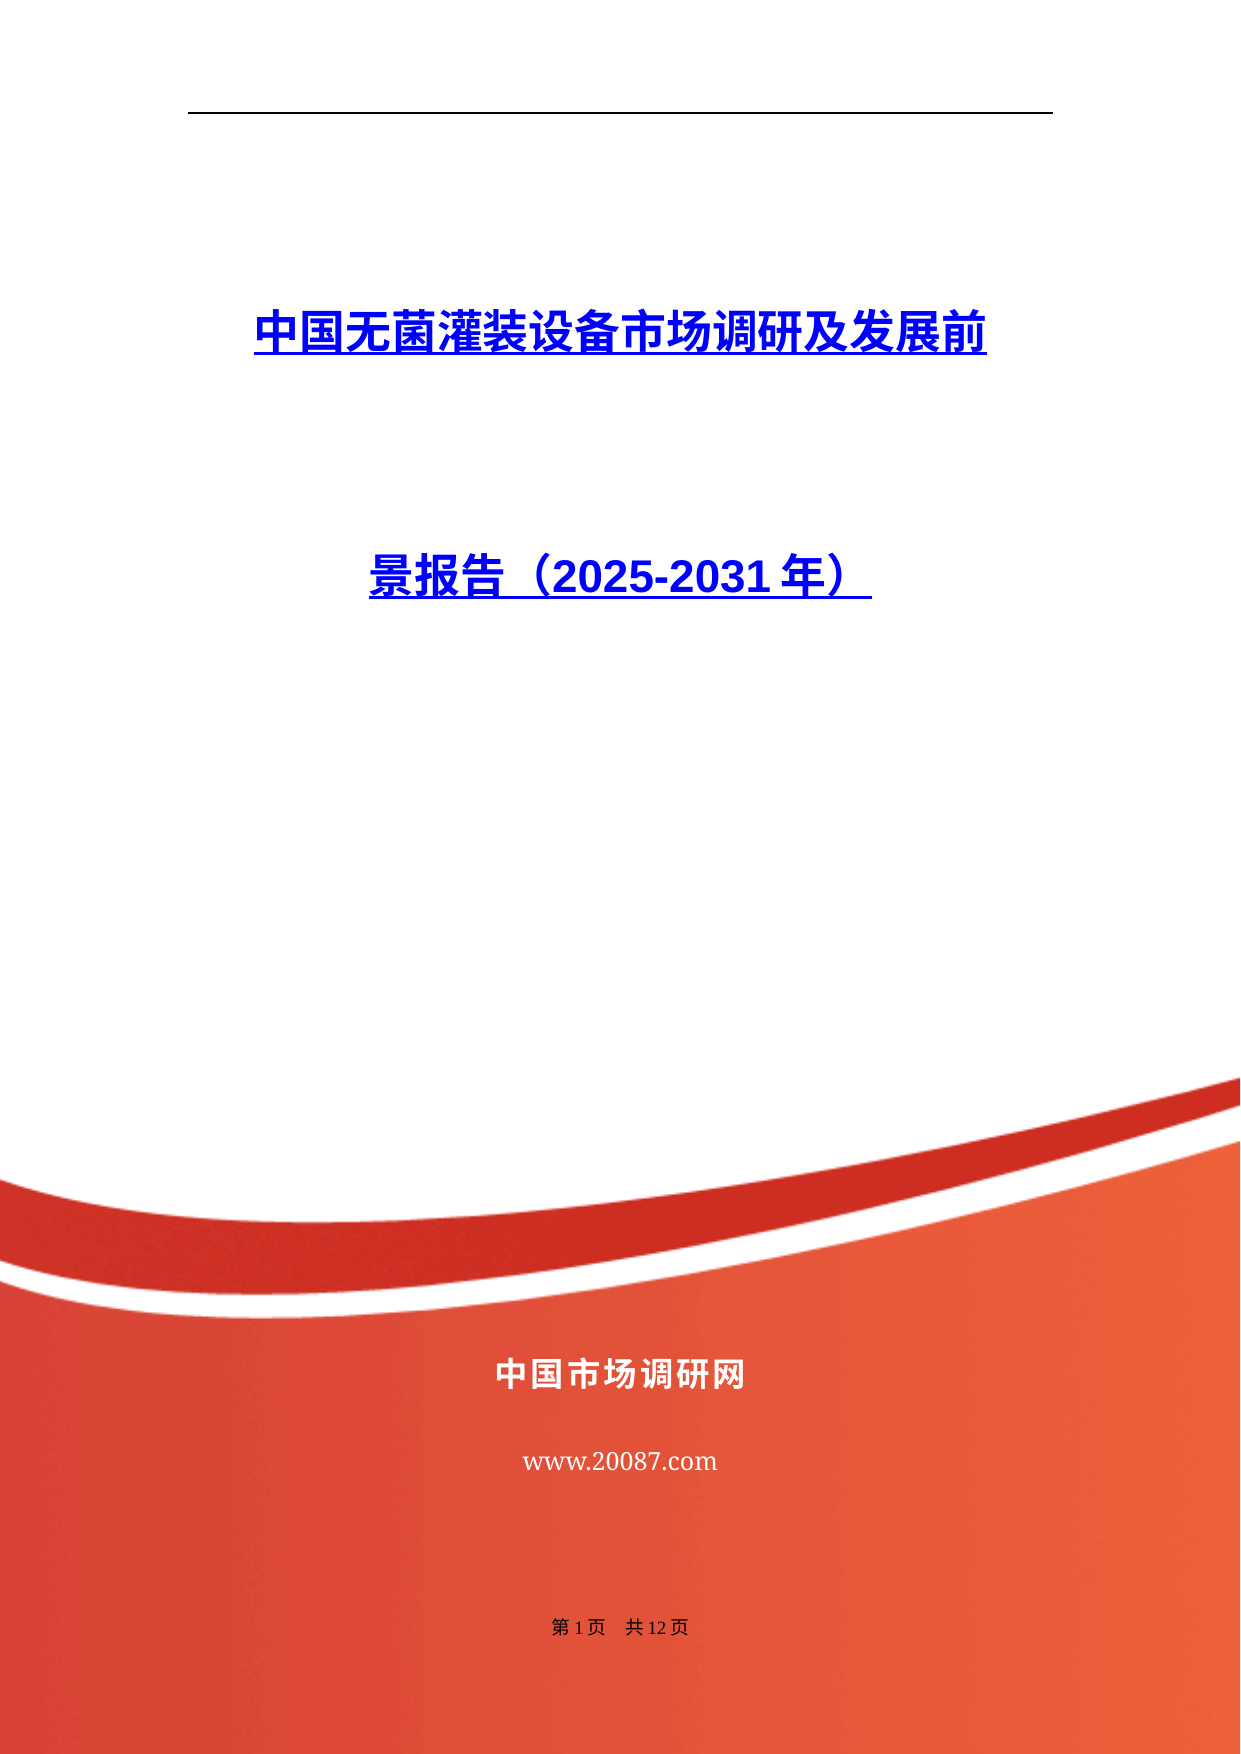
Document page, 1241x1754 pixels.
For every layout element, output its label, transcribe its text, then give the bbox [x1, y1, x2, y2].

text www.20087.com [187, 1428, 1053, 1493]
picture [0, 1006, 1241, 1754]
subtitle 中国市场调研网 [187, 1339, 1053, 1404]
table_header 中国无菌灌装设备市场调研及发展前景报告（2025-2031年） [188, 207, 1053, 773]
